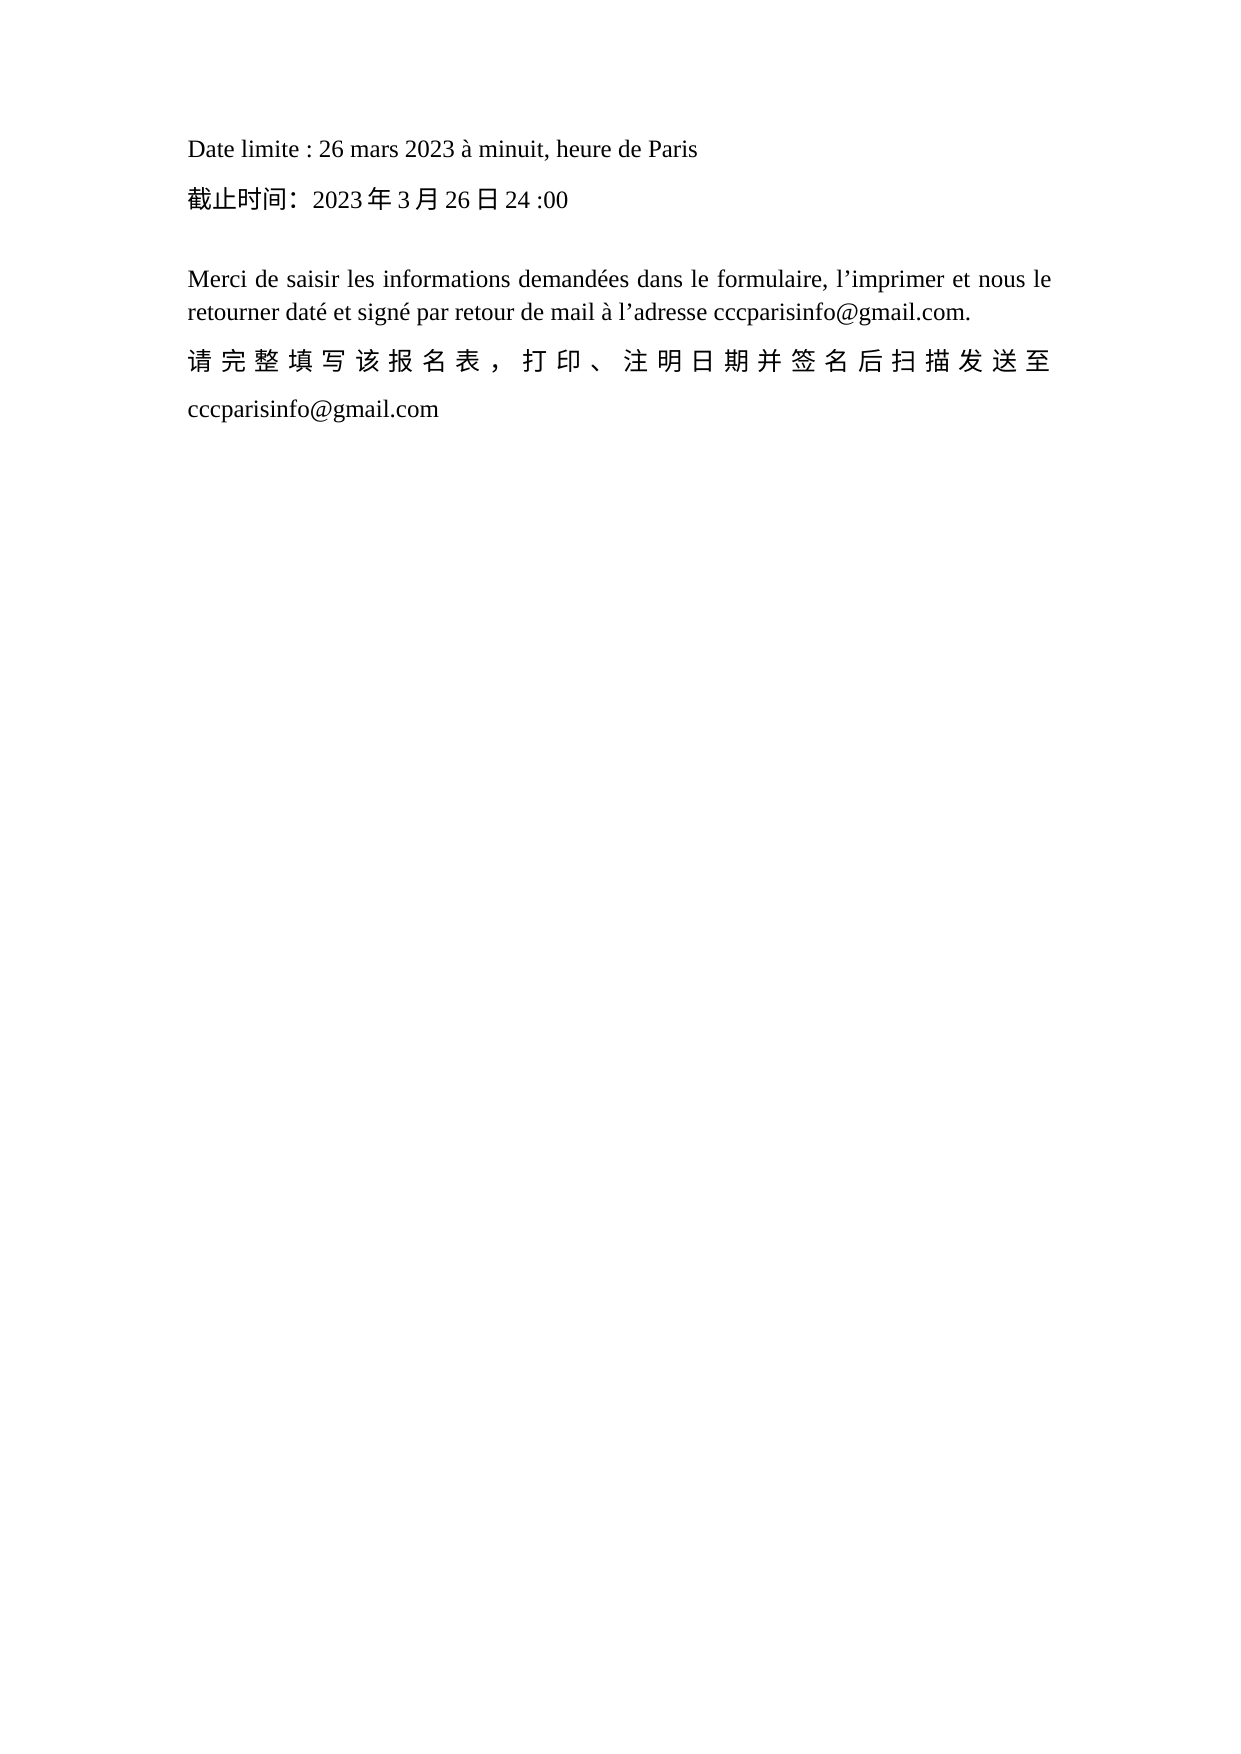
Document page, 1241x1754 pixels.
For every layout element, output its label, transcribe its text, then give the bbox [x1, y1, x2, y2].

text Merci de saisir les informations demandées dans le formulaire, l’imprimer et nous le retourner daté et signé par retour de mail à l’adresse cccparisinfo@gmail.com. [187, 262, 1053, 327]
text 截止时间：2023年3月26日24 :00 [187, 165, 1053, 230]
text 请完整填写该报名表，打印、注明日期并签名后扫描发送至cccparisinfo@gmail.com [187, 327, 1053, 425]
text Date limite : 26 mars 2023 à minuit, heure de Paris [187, 132, 1053, 165]
